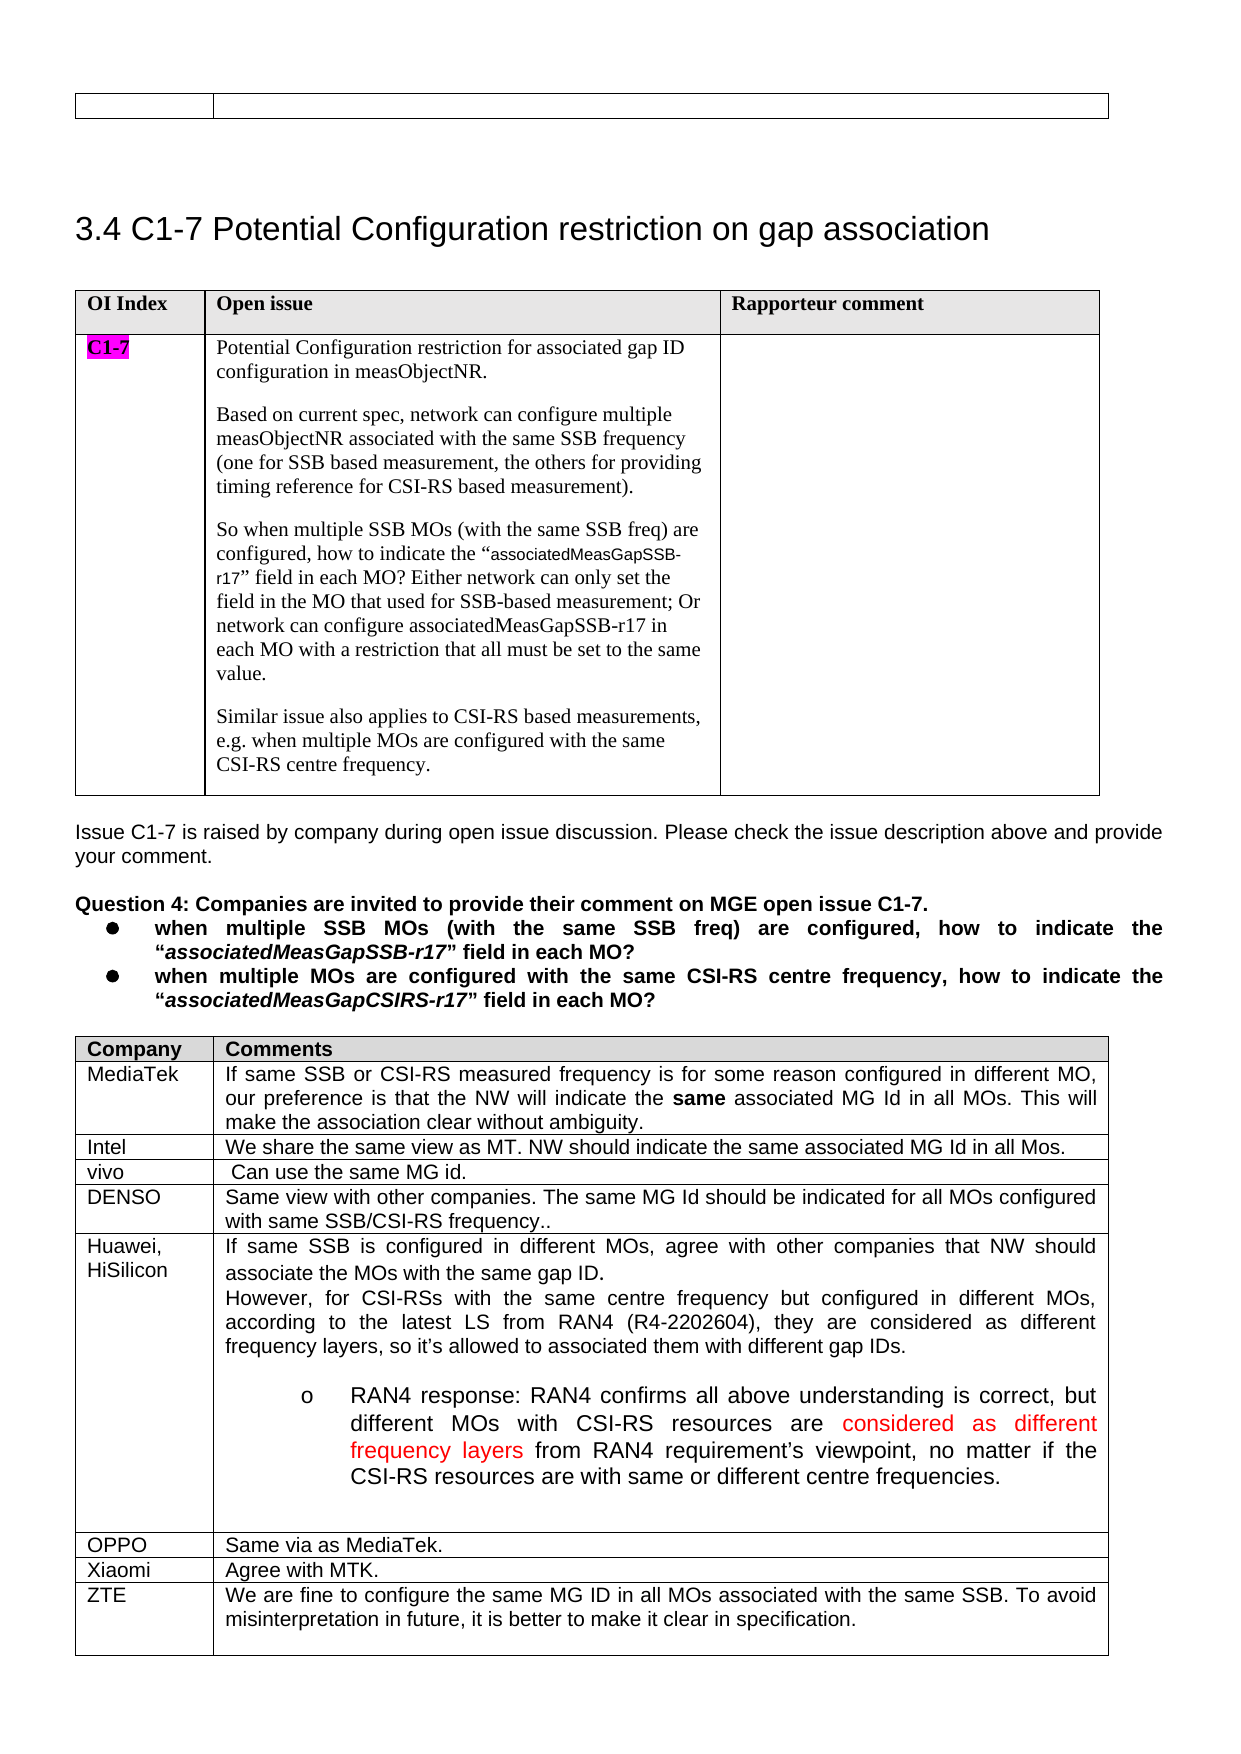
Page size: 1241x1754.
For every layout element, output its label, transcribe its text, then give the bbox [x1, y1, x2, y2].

table_cell ZTE [76, 1583, 213, 1655]
table_cell [721, 335, 1099, 795]
table_cell vivo [76, 1160, 213, 1184]
table_header Rapporteur comment [721, 291, 1099, 334]
list when multiple MOs are configured with the same CSI-RS centre frequency, how to indicate the “associatedMeasGapCSIRS-r17” field in each MO? [104, 964, 1165, 1012]
table_cell Agree with MTK. [214, 1558, 1108, 1582]
table_cell Same via as MediaTek. [214, 1533, 1108, 1557]
table_cell Huawei, HiSilicon [76, 1234, 213, 1532]
table_cell [76, 94, 213, 117]
table_cell MediaTek [76, 1062, 213, 1134]
table_cell Xiaomi [76, 1558, 213, 1582]
table_cell [214, 94, 1108, 117]
table_cell Same view with other companies. The same MG Id should be indicated for all MOs configured with same SSB/CSI-RS frequency.. [214, 1185, 1108, 1233]
table_header Open issue [206, 291, 720, 334]
table_cell We share the same view as MT. NW should indicate the same associated MG Id in all Mos. [214, 1135, 1108, 1159]
table_cell C1-7 [76, 335, 204, 795]
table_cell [214, 1583, 1108, 1655]
text Issue C1-7 is raised by company during open issue discussion. Please check the issue description above and provide your comment. [75, 820, 1165, 868]
subtitle 3.4 C1-7 Potential Configuration restriction on gap association [75, 209, 1165, 247]
table_cell OPPO [76, 1533, 213, 1557]
table_header OI Index [76, 291, 204, 334]
table_header Company [76, 1037, 213, 1061]
list when multiple SSB MOs (with the same SSB freq) are configured, how to indicate the “associatedMeasGapSSB-r17” field in each MO? [104, 916, 1165, 964]
table_cell DENSO [76, 1185, 213, 1233]
text Question 4: Companies are invited to provide their comment on MGE open issue C1-7. [75, 892, 1165, 916]
table_cell If same SSB is configured in different MOs, agree with other companies that NW should associate the MOs with the same gap ID. However, for CSI-RSs with the same centre frequency but configured in different MOs, according to the latest LS from RAN4 (R4-2202604), they are considered as different frequency layers, so it’s allowed to associated them with different gap IDs. RAN4 response: RAN4 confirms all above understanding is correct, but different MOs with CSI-RS resources are considered as different frequency layers from RAN4 requirement’s viewpoint, no matter if the CSI-RS resources are with same or different centre frequencies. [214, 1234, 1108, 1532]
table_cell Can use the same MG id. [214, 1160, 1108, 1184]
table_cell Potential Configuration restriction for associated gap ID configuration in measObjectNR. Based on current spec, network can configure multiple measObjectNR associated with the same SSB frequency (one for SSB based measurement, the others for providing timing reference for CSI-RS based measurement). So when multiple SSB MOs (with the same SSB freq) are configured, how to indicate the “associatedMeasGapSSB-r17” field in each MO? Either network can only set the field in the MO that used for SSB-based measurement; Or network can configure associatedMeasGapSSB-r17 in each MO with a restriction that all must be set to the same value. Similar issue also applies to CSI-RS based measurements, e.g. when multiple MOs are configured with the same CSI-RS centre frequency. [206, 335, 720, 795]
table_header Comments [214, 1037, 1108, 1061]
table_cell Intel [76, 1135, 213, 1159]
table_cell If same SSB or CSI-RS measured frequency is for some reason configured in different MO, our preference is that the NW will indicate the same associated MG Id in all MOs. This will make the association clear without ambiguity. [214, 1062, 1108, 1134]
